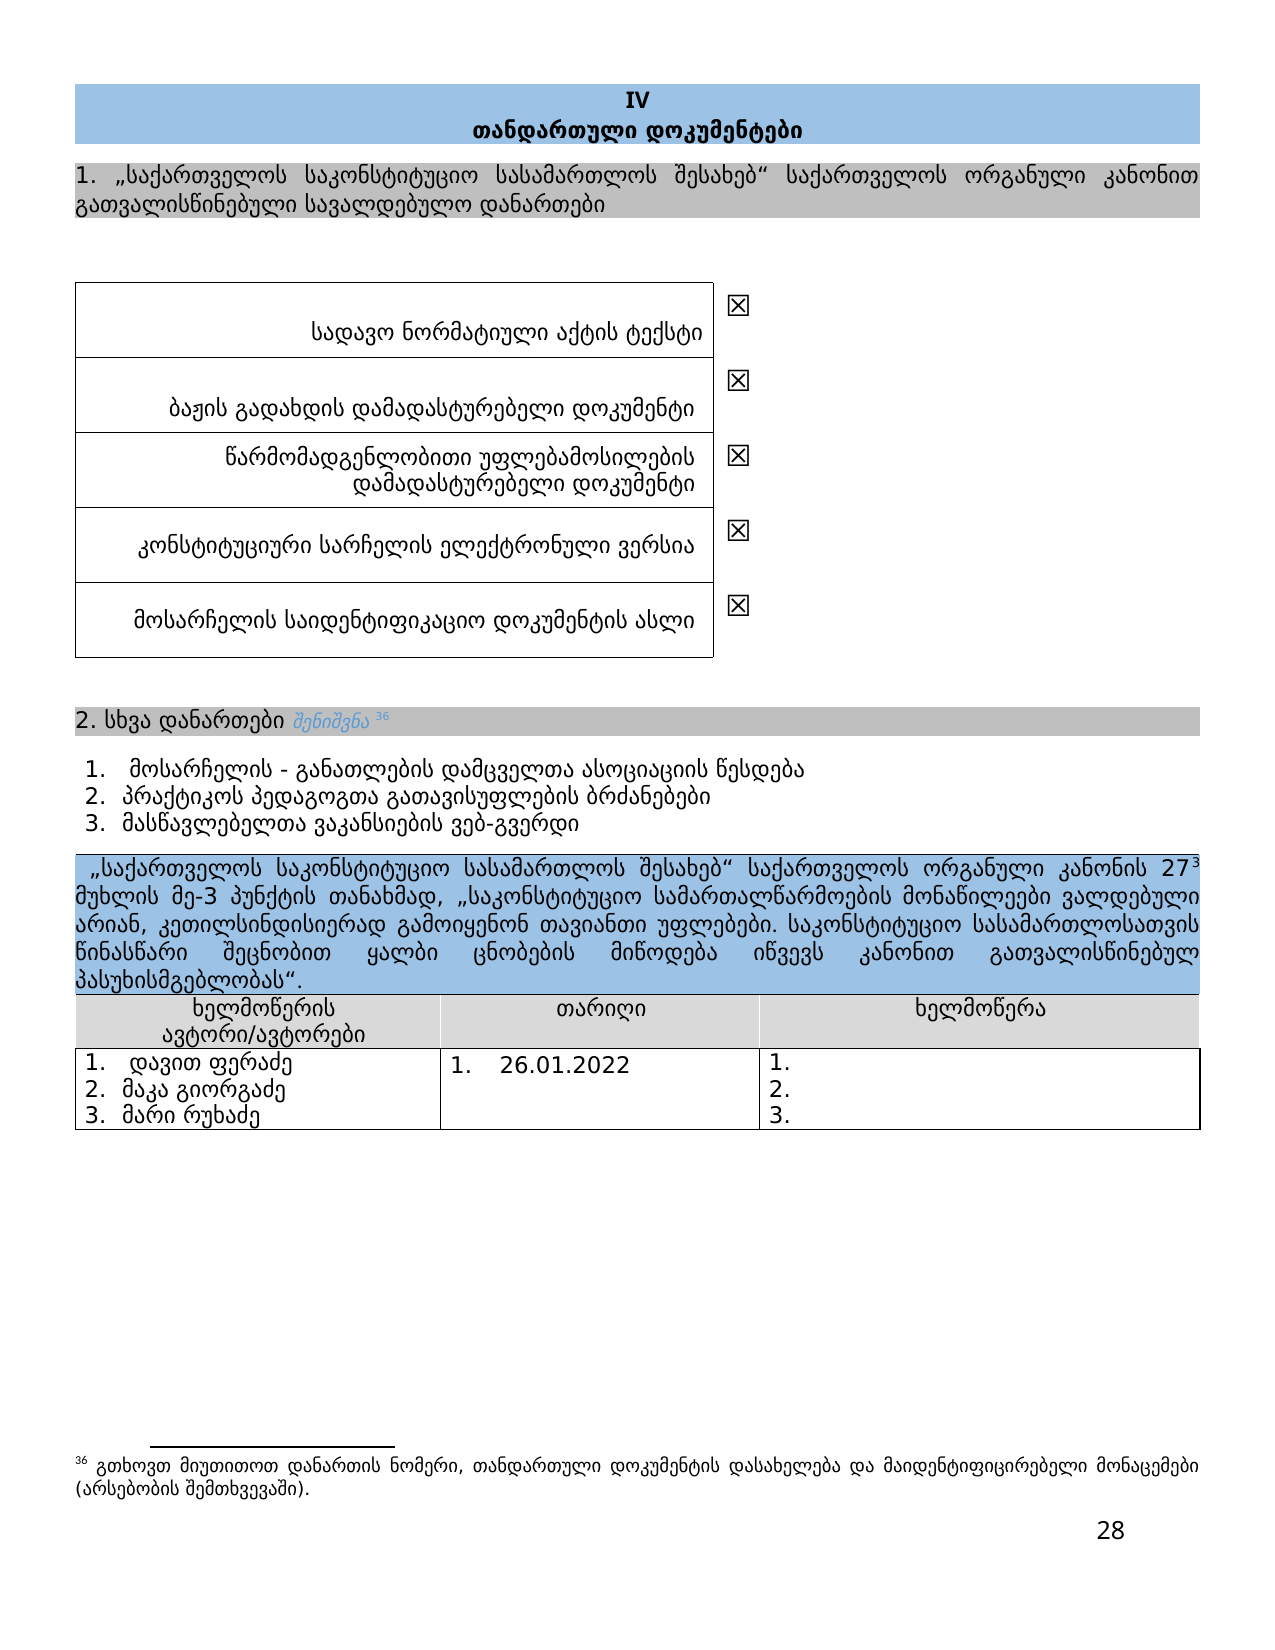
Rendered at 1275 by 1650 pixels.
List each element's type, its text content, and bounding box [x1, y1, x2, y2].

table_cell წარმომადგენლობითი უფლებამოსილების დამადასტურებელი დოკუმენტი [76, 433, 713, 507]
table_header ხელმოწერის ავტორი/ავტორები [76, 995, 440, 1048]
text 2. სხვა დანართები შენიშვნა [75, 707, 1200, 736]
table_cell მოსარჩელის საიდენტიფიკაციო დოკუმენტის ასლი [76, 583, 713, 657]
table_cell დავით ფერაძე მაკა გიორგაძე მარი რუხაძე [76, 1049, 440, 1129]
table_header მოსარჩელის - განათლების დამცველთა ასოციაციის წესდება პრაქტიკოს პედაგოგთა გათავისუფლების ბრძანებები მასწავლებელთა ვაკანსიების ვებ-გვერდი [76, 756, 1199, 854]
text „საქართველოს საკონსტიტუციო სასამართლოს შესახებ“ საქართველოს ორგანული კანონის 273 მუხლის მე-3 პუნქტის თანახმად, „საკონსტიტუციო სამართალწარმოების მონაწილეები ვალდებული არიან, კეთილსინდისიერად გამოიყენონ თავიანთი უფლებები. საკონსტიტუციო სასამართლოსათვის წინასწარი შეცნობით ყალბი ცნობების მიწოდება იწვევს კანონით გათვალისწინებულ პასუხისმგებლობას“. [75, 855, 1200, 994]
table_header ხელმოწერა [760, 995, 1199, 1048]
table_header თარიღი [441, 995, 759, 1048]
text IV თანდართული დოკუმენტები [75, 84, 1200, 144]
table_header სადავო ნორმატიული აქტის ტექსტი [76, 283, 713, 357]
table_cell 26.01.2022 [441, 1049, 759, 1129]
table_cell კონსტიტუციური სარჩელის ელექტრონული ვერსია [76, 508, 713, 582]
text 1. „საქართველოს საკონსტიტუციო სასამართლოს შესახებ“ საქართველოს ორგანული კანონით გათვალისწინებული სავალდებულო დანართები [75, 163, 1200, 218]
table_cell [760, 1049, 1199, 1129]
table_cell ბაჟის გადახდის დამადასტურებელი დოკუმენტი [76, 358, 713, 432]
